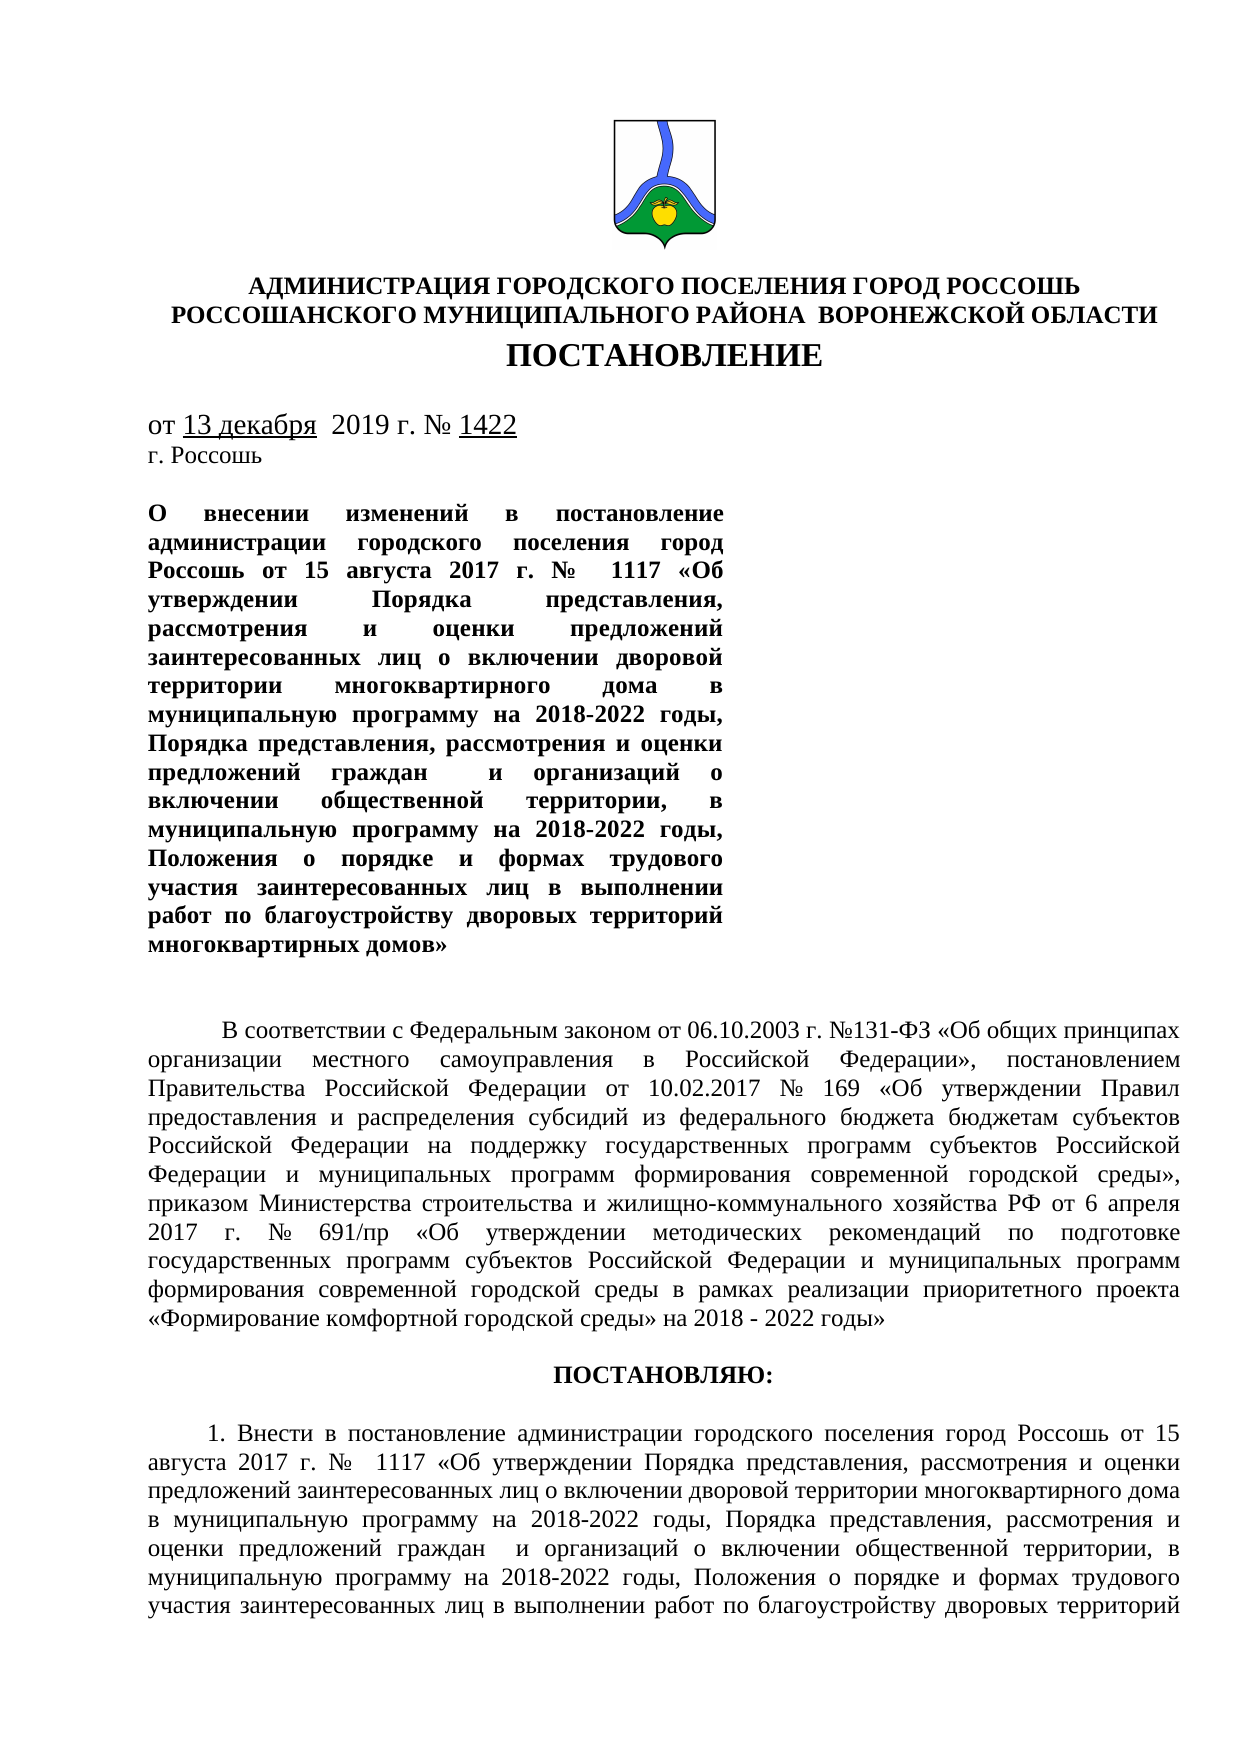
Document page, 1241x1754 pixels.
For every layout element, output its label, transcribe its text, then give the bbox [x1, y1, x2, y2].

text ПОСТАНОВЛЯЮ: [148, 1361, 1179, 1389]
text г. Россошь [148, 441, 1181, 469]
text от 13 декабря 2019 г. № 1422 [148, 407, 1181, 441]
text РОССОШАНСКОГО МУНИЦИПАЛЬНОГО РАЙОНА ВОРОНЕЖСКОЙ ОБЛАСТИ [148, 300, 1181, 329]
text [148, 1418, 1181, 1619]
text В соответствии с Федеральным законом от 06.10.2003 г. №131-ФЗ «Об общих принципах организации местного самоуправления в Российской Федерации», постановлением Правительства Российской Федерации от 10.02.2017 № 169 «Об утверждении Правил предоставления и распределения субсидий из федерального бюджета бюджетам субъектов Российской Федерации на поддержку государственных программ субъектов Российской Федерации и муниципальных программ формирования современной городской среды», приказом Министерства строительства и жилищно-коммунального хозяйства РФ от 6 апреля 2017 г. № 691/пр «Об утверждении методических рекомендаций по подготовке государственных программ субъектов Российской Федерации и муниципальных программ формирования современной городской среды в рамках реализации приоритетного проекта «Формирование комфортной городской среды» на 2018 - 2022 годы» [148, 1016, 1181, 1332]
text О внесении изменений в постановление администрации городского поселения город Россошь от 15 августа 2017 г. № 1117 «Об утверждении Порядка представления, рассмотрения и оценки предложений заинтересованных лиц о включении дворовой территории многоквартирного дома в муниципальную программу на 2018-2022 годы, Порядка представления, рассмотрения и оценки предложений граждан и организаций о включении общественной территории, в муниципальную программу на 2018-2022 годы, Положения о порядке и формах трудового участия заинтересованных лиц в выполнении работ по благоустройству дворовых территорий многоквартирных домов» [148, 498, 724, 584]
text АДМИНИСТРАЦИЯ ГОРОДСКОГО ПОСЕЛЕНИЯ ГОРОД РОССОШЬ [148, 271, 1181, 300]
text О внесении изменений в постановление администрации городского поселения город Россошь от 15 августа 2017 г. № 1117 «Об утверждении Порядка представления, рассмотрения и оценки предложений заинтересованных лиц о включении дворовой территории многоквартирного дома в муниципальную программу на 2018-2022 годы, Порядка представления, рассмотрения и оценки предложений граждан и организаций о включении общественной территории, в муниципальную программу на 2018-2022 годы, Положения о порядке и формах трудового участия заинтересованных лиц в выполнении работ по благоустройству дворовых территорий многоквартирных домов» [148, 843, 724, 958]
picture [612, 118, 717, 250]
subtitle ПОСТАНОВЛЕНИЕ [148, 335, 1181, 373]
